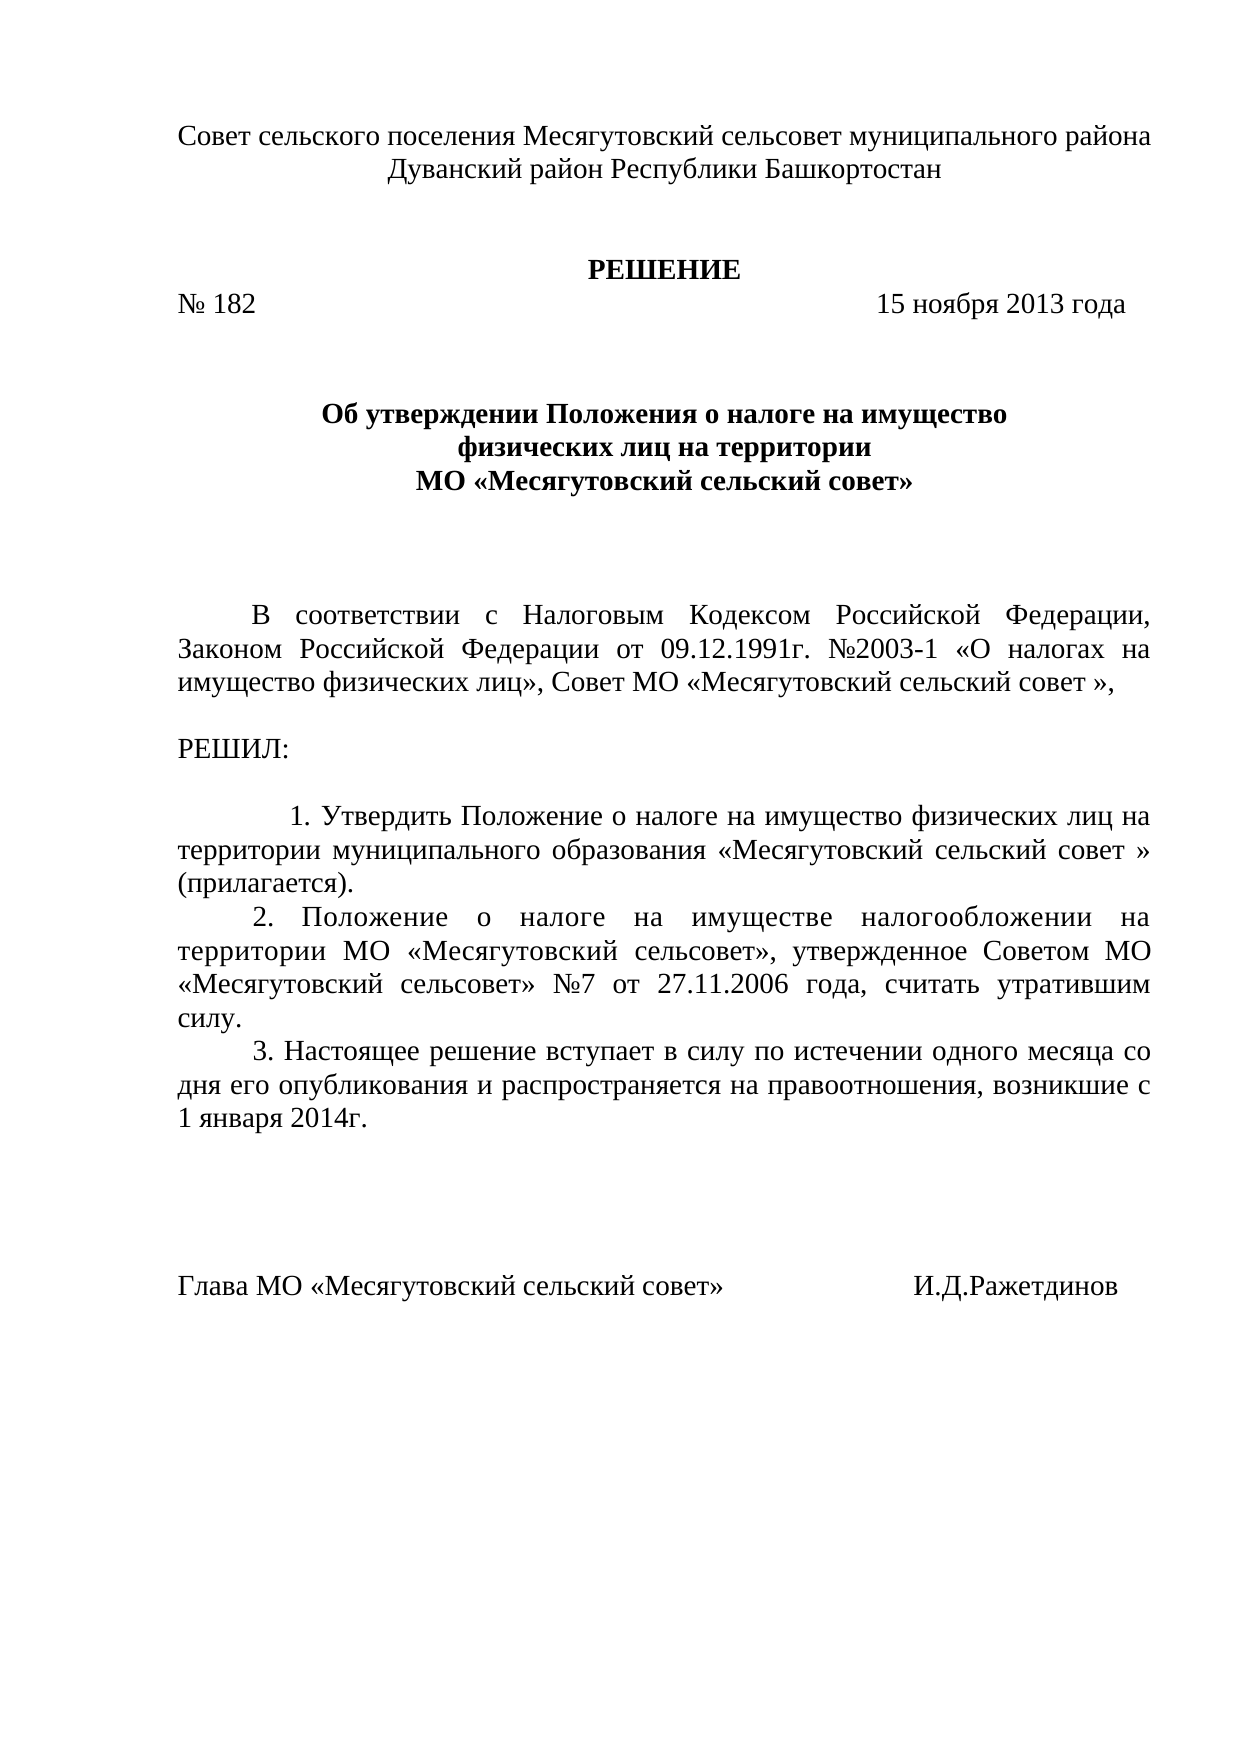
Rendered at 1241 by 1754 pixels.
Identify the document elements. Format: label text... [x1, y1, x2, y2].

text В соответствии с Налоговым Кодексом Российской Федерации, Законом Российской Федерации от 09.12.1991г. №2003-1 «О налогах на имущество физических лиц», Совет МО «Месягутовский сельский совет », [177, 597, 1152, 698]
text Глава МО «Месягутовский сельский совет» И.Д.Ражетдинов [177, 1268, 1152, 1302]
text 3. Настоящее решение вступает в силу по истечении одного месяца со дня его опубликования и распространяется на правоотношения, возникшие с 1 января 2014г. [177, 1033, 1152, 1134]
text Об утверждении Положения о налоге на имущество [177, 396, 1152, 429]
text № 182 15 ноября 2013 года [177, 286, 1152, 319]
text РЕШИЛ: [177, 731, 1152, 765]
text МО «Месягутовский сельский совет» [177, 463, 1152, 497]
text РЕШЕНИЕ [177, 252, 1152, 286]
text физических лиц на территории [177, 429, 1152, 463]
text 1. Утвердить Положение о налоге на имущество физических лиц на территории муниципального образования «Месягутовский сельский совет » (прилагается). [177, 798, 1152, 899]
text 2. Положение о налоге на имуществе налогообложении на территории МО «Месягутовский сельсовет», утвержденное Советом МО «Месягутовский сельсовет» №7 от 27.11.2006 года, считать утратившим силу. [177, 899, 1152, 1033]
text Совет сельского поселения Месягутовский сельсовет муниципального района Дуванский район Республики Башкортостан [177, 118, 1152, 185]
